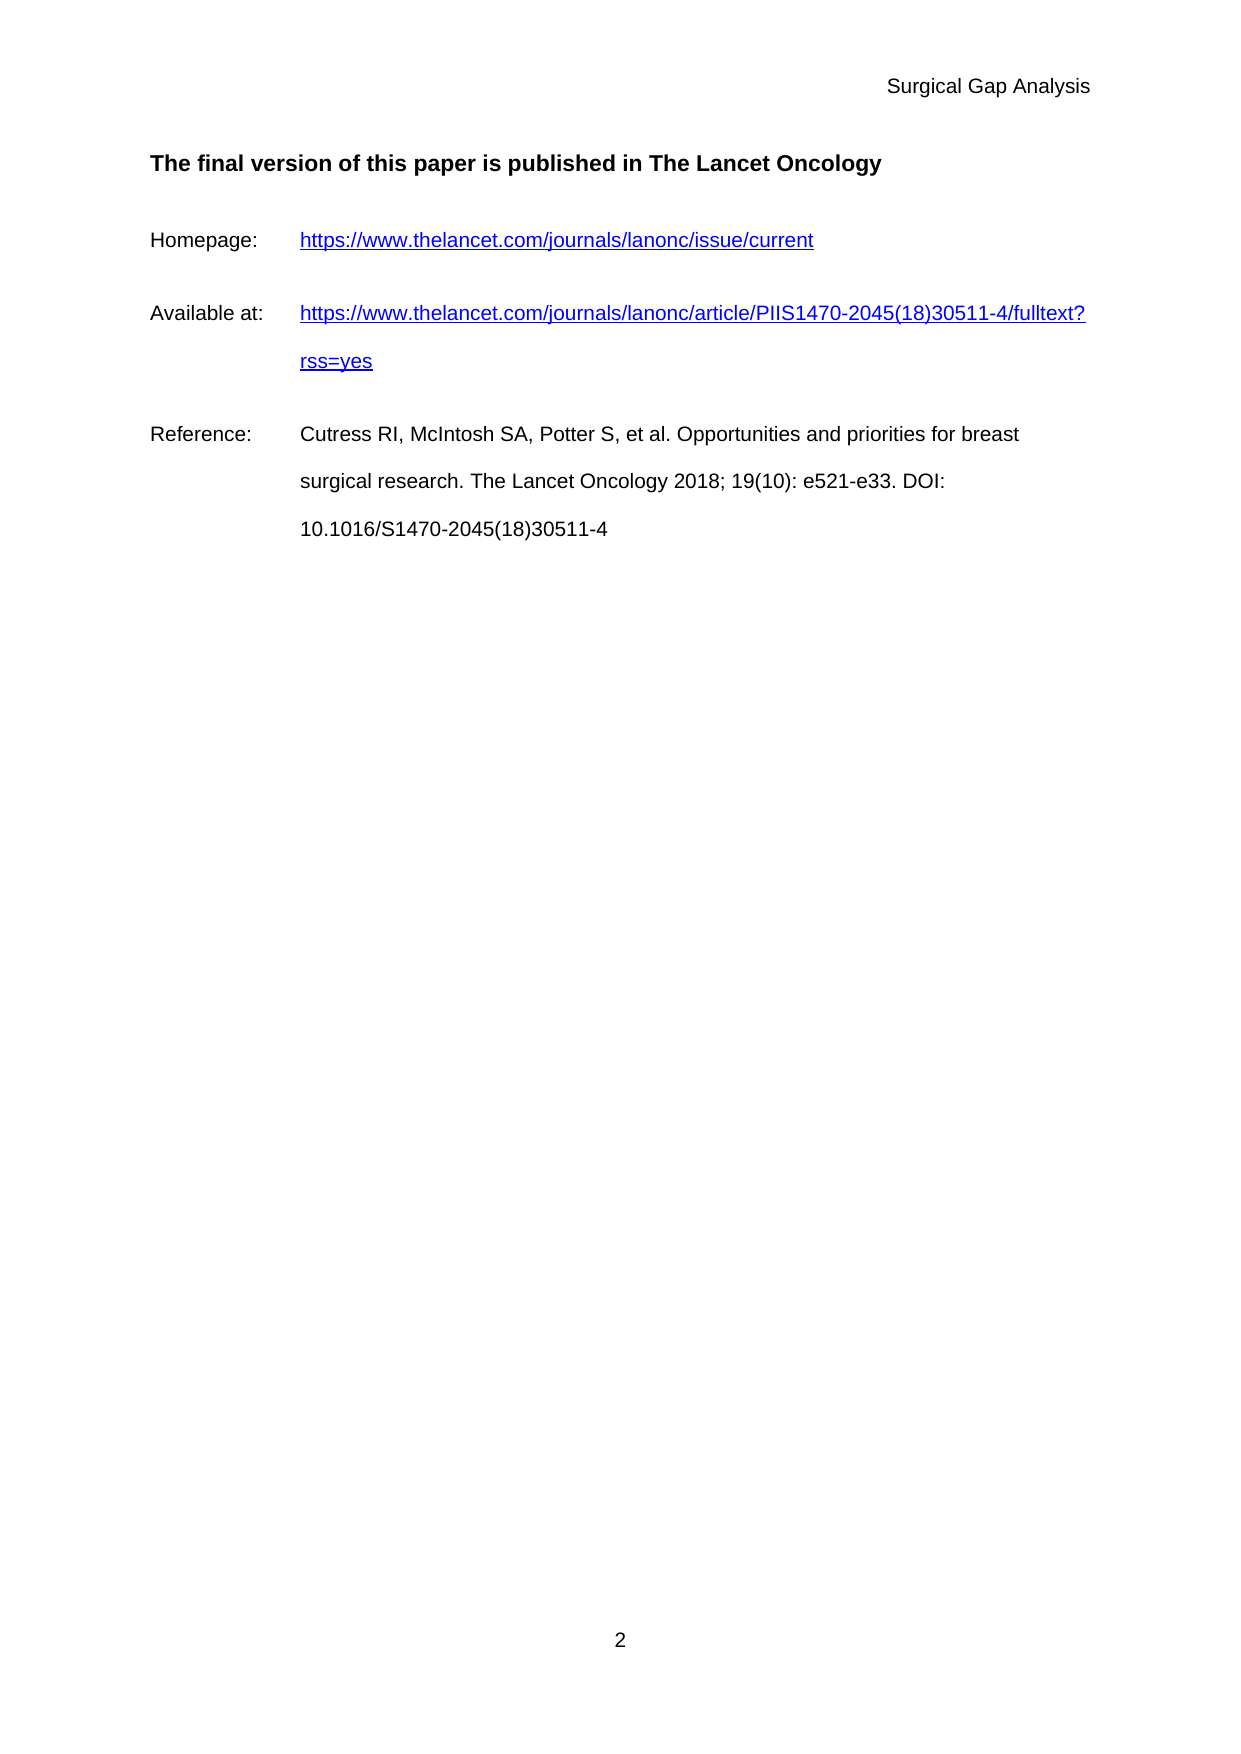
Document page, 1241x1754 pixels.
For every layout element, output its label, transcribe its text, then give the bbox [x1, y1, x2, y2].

text Homepage: https://www.thelancet.com/journals/lanonc/issue/current [150, 228, 1090, 252]
text Reference: Cutress RI, McIntosh SA, Potter S, et al. Opportunities and priorities for breast surgical research. The Lancet Oncology 2018; 19(10): e521-e33. DOI: 10.1016/S1470-2045(18)30511-4 [150, 421, 1090, 541]
text Available at: https://www.thelancet.com/journals/lanonc/article/PIIS1470-2045(18)30511-4/fulltext?rss=yes [150, 301, 1090, 372]
text The final version of this paper is published in The Lancet Oncology [150, 150, 1090, 176]
